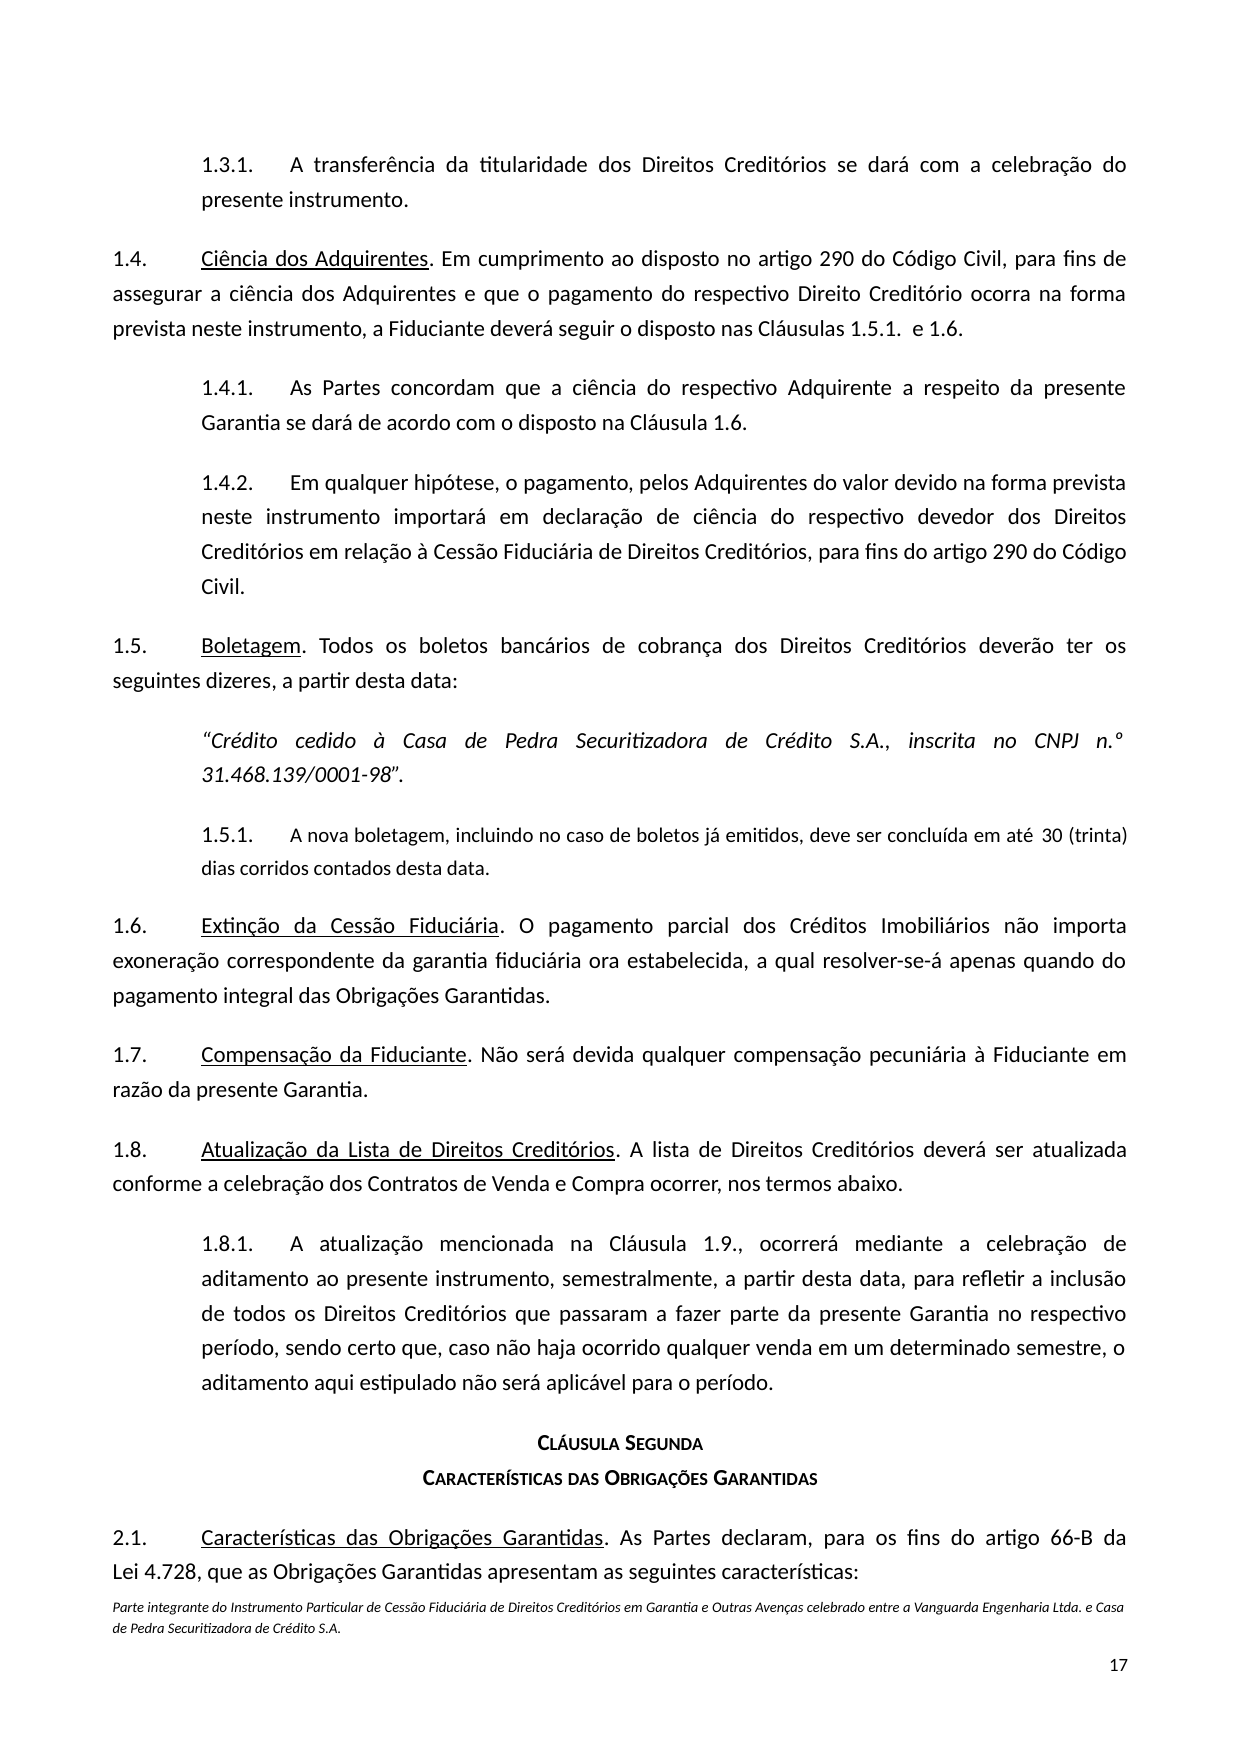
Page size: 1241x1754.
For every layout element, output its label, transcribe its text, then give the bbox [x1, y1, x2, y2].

list Atualização da Lista de Direitos Creditórios. A lista de Direitos Creditórios deverá ser atualizada conforme a celebração dos Contratos de Venda e Compra ocorrer, nos termos abaixo. [112, 1135, 1128, 1198]
list Ciência dos Adquirentes. Em cumprimento ao disposto no artigo 290 do Código Civil, para fins de assegurar a ciência dos Adquirentes e que o pagamento do respectivo Direito Creditório ocorra na forma prevista neste instrumento, a Fiduciante deverá seguir o disposto nas Cláusulas 1.5.1. e 1.6. [112, 244, 1128, 342]
list Extinção da Cessão Fiduciária. O pagamento parcial dos Créditos Imobiliários não importa exoneração correspondente da garantia fiduciária ora estabelecida, a qual resolver-se-á apenas quando do pagamento integral das Obrigações Garantidas. [112, 911, 1128, 1009]
list A transferência da titularidade dos Direitos Creditórios se dará com a celebração do presente instrumento. [201, 150, 1128, 213]
list Características das Obrigações Garantidas. As Partes declaram, para os fins do artigo 66-B da Lei 4.728, que as Obrigações Garantidas apresentam as seguintes características: [112, 1523, 1128, 1585]
list Boletagem. Todos os boletos bancários de cobrança dos Direitos Creditórios deverão ter os seguintes dizeres, a partir desta data: [112, 632, 1128, 694]
list Em qualquer hipótese, o pagamento, pelos Adquirentes do valor devido na forma prevista neste instrumento importará em declaração de ciência do respectivo devedor dos Direitos Creditórios em relação à Cessão Fiduciária de Direitos Creditórios, para fins do artigo 290 do Código Civil. [201, 468, 1128, 600]
list As Partes concordam que a ciência do respectivo Adquirente a respeito da presente Garantia se dará de acordo com o disposto na Cláusula 1.6. [201, 373, 1128, 436]
list Compensação da Fiduciante. Não será devida qualquer compensação pecuniária à Fiduciante em razão da presente Garantia. [112, 1041, 1128, 1103]
list “Crédito cedido à Casa de Pedra Securitizadora de Crédito S.A., inscrita no CNPJ n.º 31.468.139/0001-98”. [201, 726, 1128, 789]
list A nova boletagem, incluindo no caso de boletos já emitidos, deve ser concluída em até 30 (trinta) dias corridos contados desta data. [201, 820, 1128, 880]
list A atualização mencionada na Cláusula 1.9., ocorrerá mediante a celebração de aditamento ao presente instrumento, semestralmente, a partir desta data, para refletir a inclusão de todos os Direitos Creditórios que passaram a fazer parte da presente Garantia no respectivo período, sendo certo que, caso não haja ocorrido qualquer venda em um determinado semestre, o aditamento aqui estipulado não será aplicável para o período. [201, 1229, 1128, 1396]
list Cláusula Segunda Características das Obrigações Garantidas [83, 1428, 1128, 1491]
